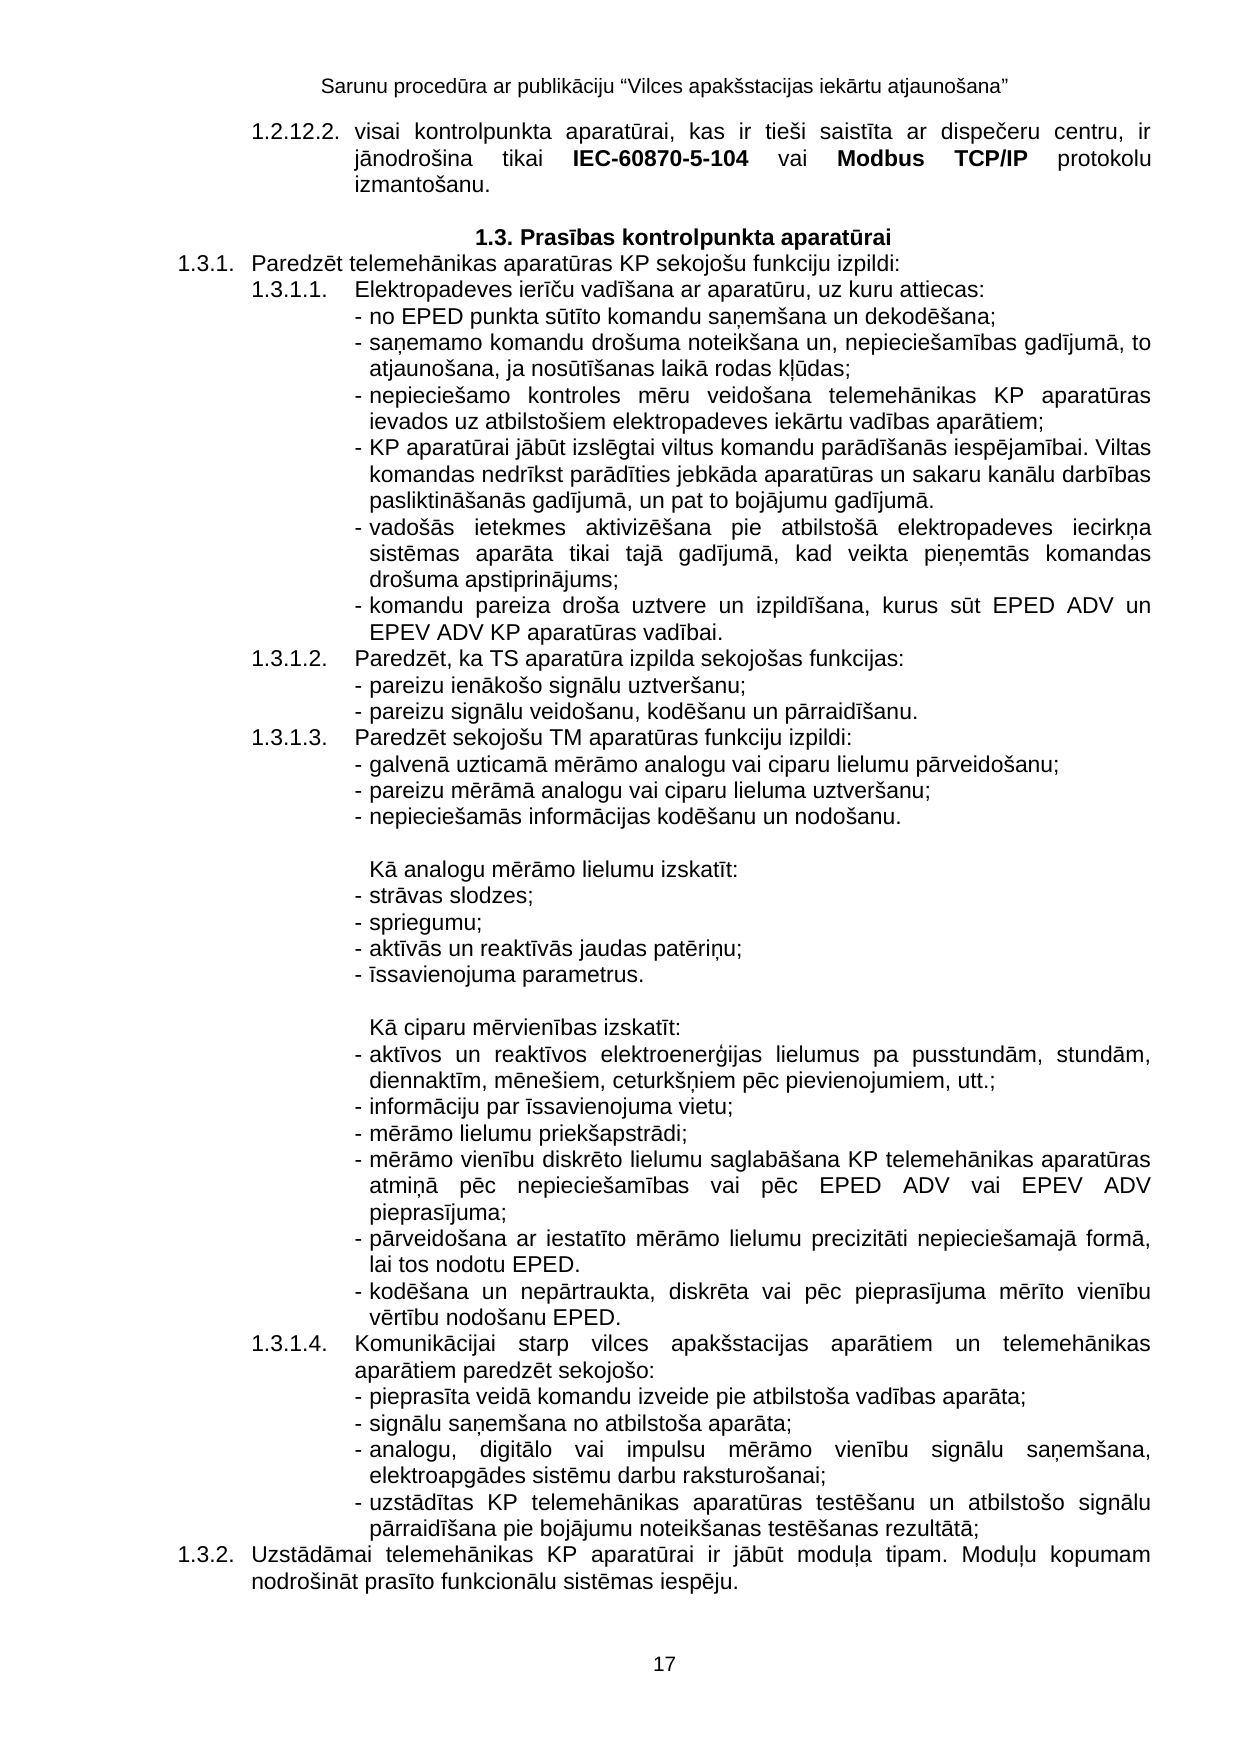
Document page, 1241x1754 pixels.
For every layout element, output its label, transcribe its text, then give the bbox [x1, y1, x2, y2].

list signālu saņemšana no atbilstoša aparāta; [354, 1409, 1152, 1436]
list aktīvos un reaktīvos elektroenerģijas lielumus pa pusstundām, stundām, diennaktīm, mēnešiem, ceturkšņiem pēc pievienojumiem, utt.; [354, 1041, 1152, 1093]
list uzstādītas KP telemehānikas aparatūras testēšanu un atbilstošo signālu pārraidīšana pie bojājumu noteikšanas testēšanas rezultātā; [354, 1488, 1152, 1541]
list nepieciešamo kontroles mēru veidošana telemehānikas KP aparatūras ievados uz atbilstošiem elektropadeves iekārtu vadības aparātiem; [354, 382, 1152, 434]
list pareizu mērāmā analogu vai ciparu lieluma uztveršanu; [354, 777, 1152, 803]
list kodēšana un nepārtraukta, diskrēta vai pēc pieprasījuma mērīto vienību vērtību nodošanu EPED. [354, 1278, 1152, 1330]
list Paredzēt telemehānikas aparatūras KP sekojošu funkciju izpildi: [177, 250, 1152, 276]
list Uzstādāmai telemehānikas KP aparatūrai ir jābūt moduļa tipam. Moduļu kopumam nodrošināt prasīto funkcionālu sistēmas iespēju. [177, 1541, 1152, 1594]
subtitle Prasības kontrolpunkta aparatūrai [215, 223, 1152, 250]
list mērāmo vienību diskrēto lielumu saglabāšana KP telemehānikas aparatūras atmiņā pēc nepieciešamības vai pēc EPED ADV vai EPEV ADV pieprasījuma; [354, 1146, 1152, 1225]
list vadošās ietekmes aktivizēšana pie atbilstošā elektropadeves iecirkņa sistēmas aparāta tikai tajā gadījumā, kad veikta pieņemtās komandas drošuma apstiprinājums; [354, 513, 1152, 592]
list Kā ciparu mērvienības izskatīt: [369, 1014, 1152, 1041]
list informāciju par īssavienojuma vietu; [354, 1093, 1152, 1119]
list visai kontrolpunkta aparatūrai, kas ir tieši saistīta ar dispečeru centru, ir jānodrošina tikai IEC-60870-5-104 vai Modbus TCP/IP protokolu izmantošanu. [251, 118, 1152, 197]
list KP aparatūrai jābūt izslēgtai viltus komandu parādīšanās iespējamībai. Viltas komandas nedrīkst parādīties jebkāda aparatūras un sakaru kanālu darbības pasliktināšanās gadījumā, un pat to bojājumu gadījumā. [354, 434, 1152, 513]
list saņemamo komandu drošuma noteikšana un, nepieciešamības gadījumā, to atjaunošana, ja nosūtīšanas laikā rodas kļūdas; [354, 329, 1152, 382]
list spriegumu; [354, 909, 1152, 935]
list Kā analogu mērāmo lielumu izskatīt: [369, 856, 1152, 882]
list no EPED punkta sūtīto komandu saņemšana un dekodēšana; [354, 303, 1152, 329]
list īssavienojuma parametrus. [354, 961, 1152, 988]
list Paredzēt sekojošu TM aparatūras funkciju izpildi: [251, 724, 1152, 751]
list nepieciešamās informācijas kodēšanu un nodošanu. [354, 803, 1152, 830]
list strāvas slodzes; [354, 882, 1152, 909]
list pārveidošana ar iestatīto mērāmo lielumu precizitāti nepieciešamajā formā, lai tos nodotu EPED. [354, 1225, 1152, 1278]
list analogu, digitālo vai impulsu mērāmo vienību signālu saņemšana, elektroapgādes sistēmu darbu raksturošanai; [354, 1436, 1152, 1488]
list galvenā uzticamā mērāmo analogu vai ciparu lielumu pārveidošanu; [354, 751, 1152, 777]
list mērāmo lielumu priekšapstrādi; [354, 1119, 1152, 1146]
list pareizu signālu veidošanu, kodēšanu un pārraidīšanu. [354, 698, 1152, 724]
list pieprasīta veidā komandu izveide pie atbilstoša vadības aparāta; [354, 1383, 1152, 1409]
list pareizu ienākošo signālu uztveršanu; [354, 672, 1152, 698]
list Elektropadeves ierīču vadīšana ar aparatūru, uz kuru attiecas: [251, 276, 1152, 303]
list Komunikācijai starp vilces apakšstacijas aparātiem un telemehānikas aparātiem paredzēt sekojošo: [251, 1330, 1152, 1383]
list komandu pareiza droša uztvere un izpildīšana, kurus sūt EPED ADV un EPEV ADV KP aparatūras vadībai. [354, 592, 1152, 645]
list Paredzēt, ka TS aparatūra izpilda sekojošas funkcijas: [251, 645, 1152, 672]
list aktīvās un reaktīvās jaudas patēriņu; [354, 935, 1152, 961]
